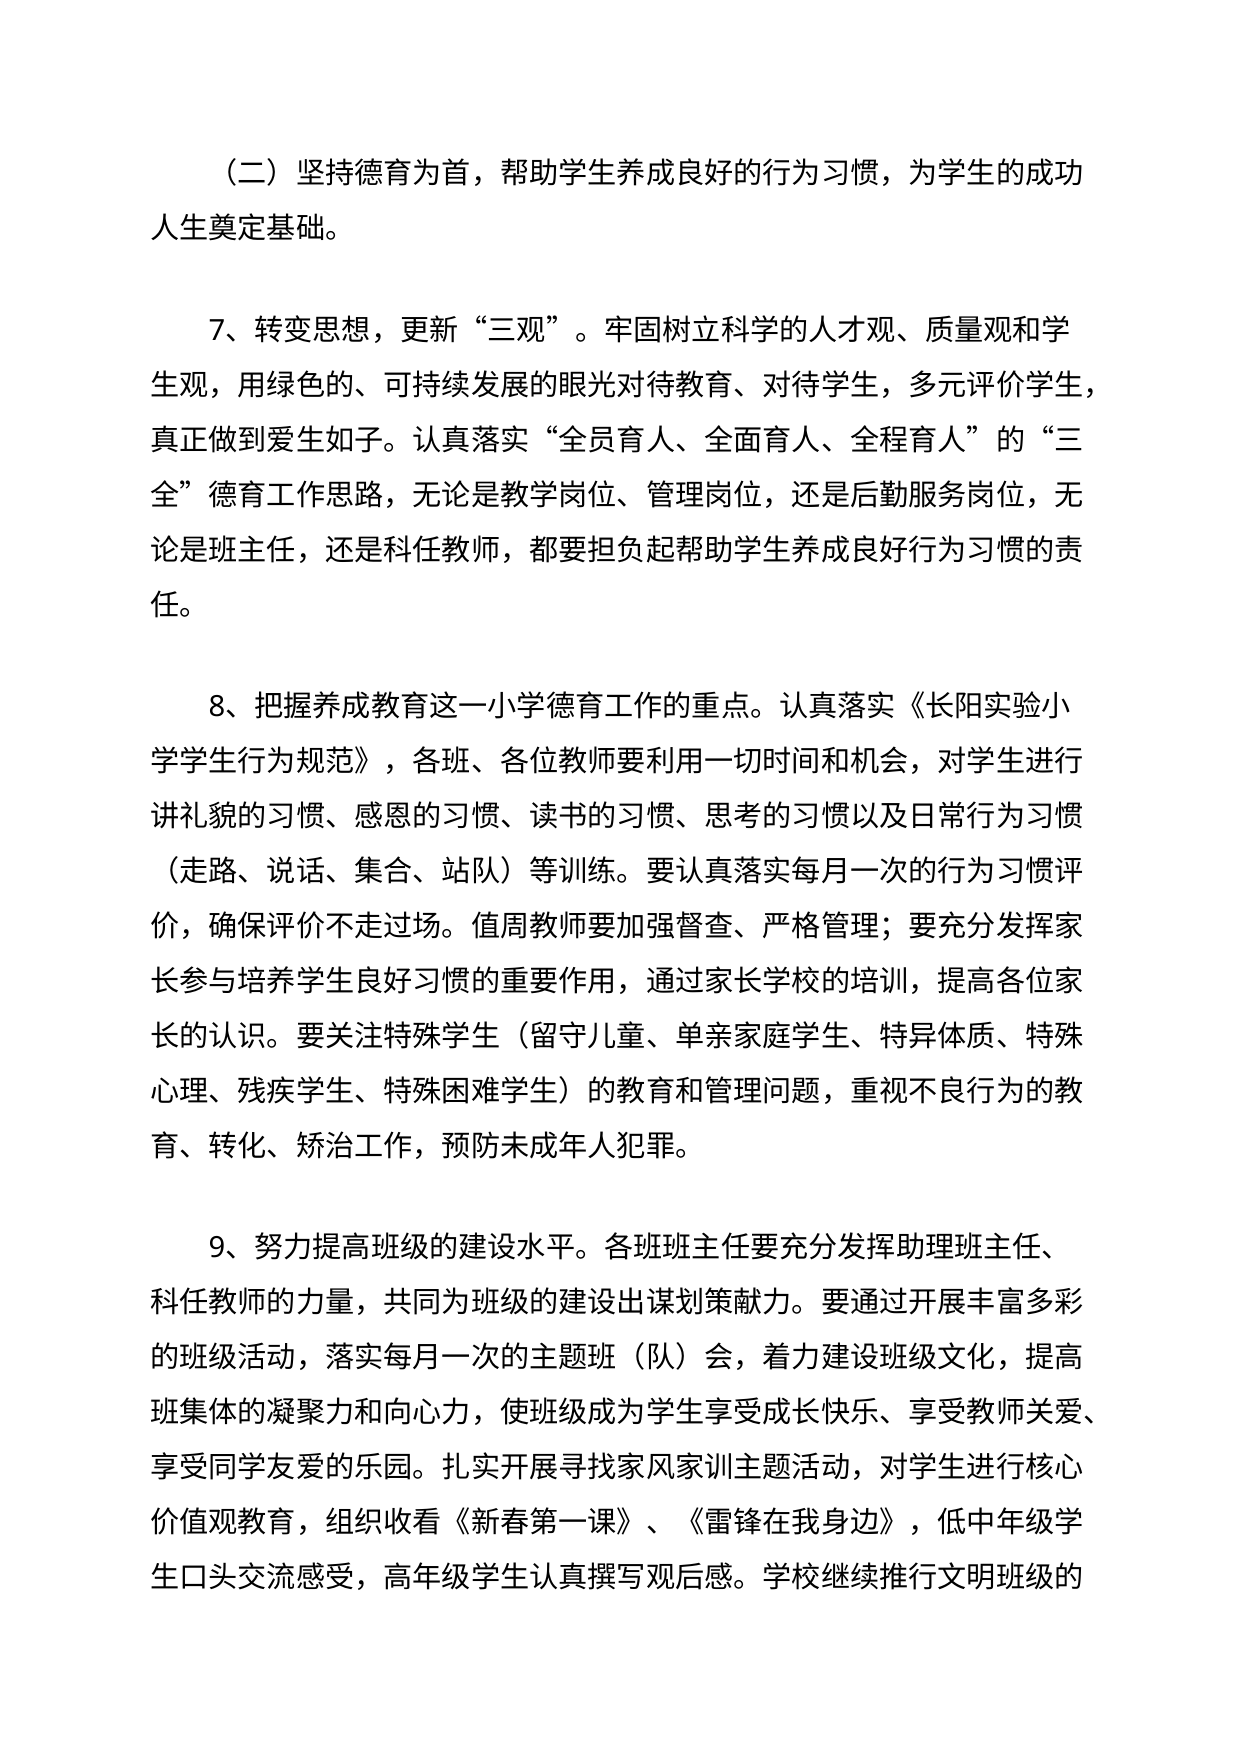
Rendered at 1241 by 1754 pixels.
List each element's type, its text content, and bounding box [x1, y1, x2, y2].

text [150, 1224, 1090, 1596]
text 8、把握养成教育这一小学德育工作的重点。认真落实《长阳实验小学学生行为规范》，各班、各位教师要利用一切时间和机会，对学生进行讲礼貌的习惯、感恩的习惯、读书的习惯、思考的习惯以及日常行为习惯（走路、说话、集合、站队）等训练。要认真落实每月一次的行为习惯评价，确保评价不走过场。值周教师要加强督查、严格管理；要充分发挥家长参与培养学生良好习惯的重要作用，通过家长学校的培训，提高各位家长的认识。要关注特殊学生（留守儿童、单亲家庭学生、特异体质、特殊心理、残疾学生、特殊困难学生）的教育和管理问题，重视不良行为的教育、转化、矫治工作，预防未成年人犯罪。 [150, 683, 1090, 1164]
text （二）坚持德育为首，帮助学生养成良好的行为习惯，为学生的成功人生奠定基础。 [150, 150, 1090, 247]
text 7、转变思想，更新“三观”。牢固树立科学的人才观、质量观和学生观，用绿色的、可持续发展的眼光对待教育、对待学生，多元评价学生，真正做到爱生如子。认真落实“全员育人、全面育人、全程育人”的“三全”德育工作思路，无论是教学岗位、管理岗位，还是后勤服务岗位，无论是班主任，还是科任教师，都要担负起帮助学生养成良好行为习惯的责任。 [150, 307, 1090, 623]
